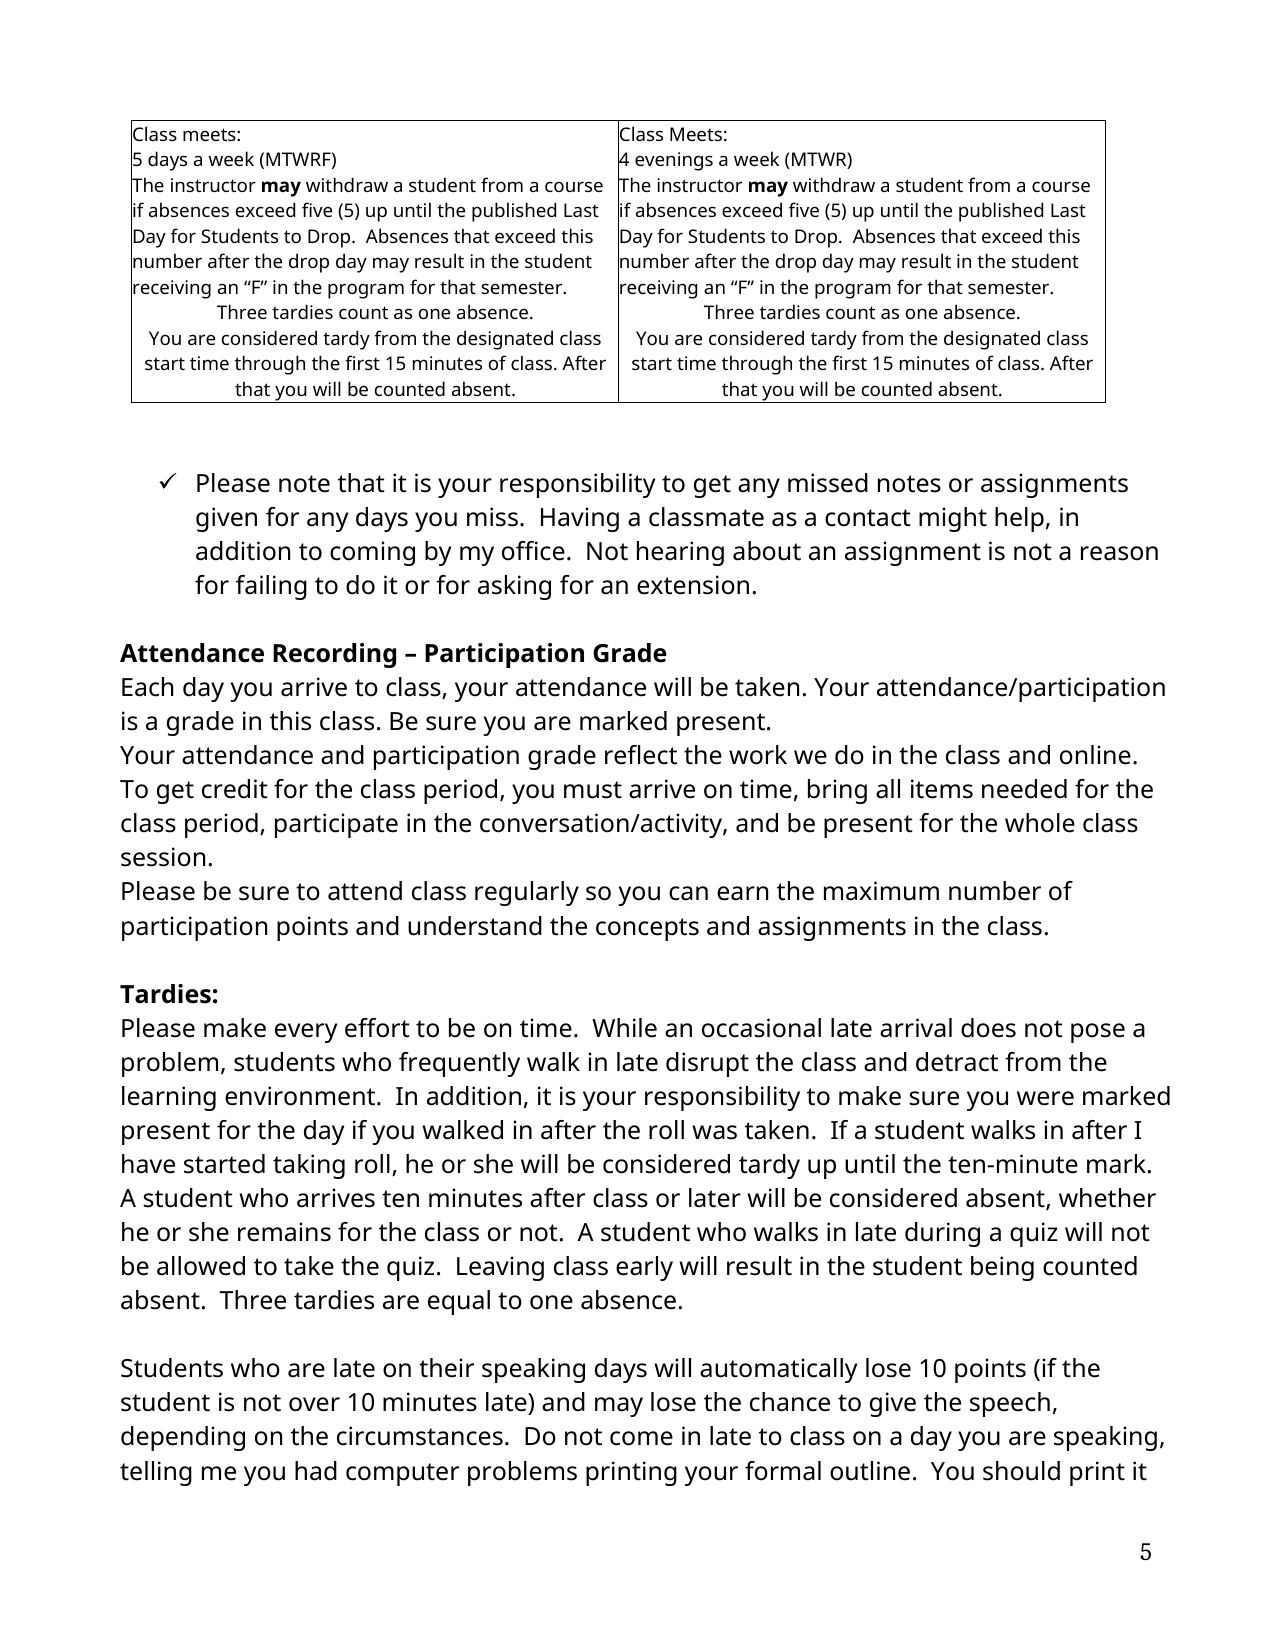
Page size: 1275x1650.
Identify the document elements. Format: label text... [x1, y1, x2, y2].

text Please make every effort to be on time. While an occasional late arrival does not pose a problem, students who frequently walk in late disrupt the class and detract from the learning environment. In addition, it is your responsibility to make sure you were marked present for the day if you walked in after the roll was taken. If a student walks in after I have started taking roll, he or she will be considered tardy up until the ten-minute mark. A student who arrives ten minutes after class or later will be considered absent, whether he or she remains for the class or not. A student who walks in late during a quiz will not be allowed to take the quiz. Leaving class early will result in the student being counted absent. Three tardies are equal to one absence. [120, 1010, 1181, 1317]
text Your attendance and participation grade reflect the work we do in the class and online. [120, 738, 1181, 772]
text Please be sure to attend class regularly so you can earn the maximum number of participation points and understand the concepts and assignments in the class. [120, 874, 1181, 942]
table_cell Class meets: 5 days a week (MTWRF) The instructor may withdraw a student from a course if absences exceed five (5) up until the published Last Day for Students to Drop. Absences that exceed this number after the drop day may result in the student receiving an “F” in the program for that semester. Three tardies count as one absence. You are considered tardy from the designated class start time through the first 15 minutes of class. After that you will be counted absent. [132, 121, 618, 402]
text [120, 1351, 1181, 1487]
text To get credit for the class period, you must arrive on time, bring all items needed for the class period, participate in the conversation/activity, and be present for the whole class session. [120, 772, 1181, 874]
text Tardies: [120, 976, 1181, 1010]
text Each day you arrive to class, your attendance will be taken. Your attendance/participation is a grade in this class. Be sure you are marked present. [120, 670, 1181, 738]
list Please note that it is your responsibility to get any missed notes or assignments given for any days you miss. Having a classmate as a contact might help, in addition to coming by my office. Not hearing about an assignment is not a reason for failing to do it or for asking for an extension. [157, 465, 1181, 602]
text Attendance Recording – Participation Grade [120, 636, 1181, 670]
table_cell Class Meets: 4 evenings a week (MTWR) The instructor may withdraw a student from a course if absences exceed five (5) up until the published Last Day for Students to Drop. Absences that exceed this number after the drop day may result in the student receiving an “F” in the program for that semester. Three tardies count as one absence. You are considered tardy from the designated class start time through the first 15 minutes of class. After that you will be counted absent. [619, 121, 1105, 402]
